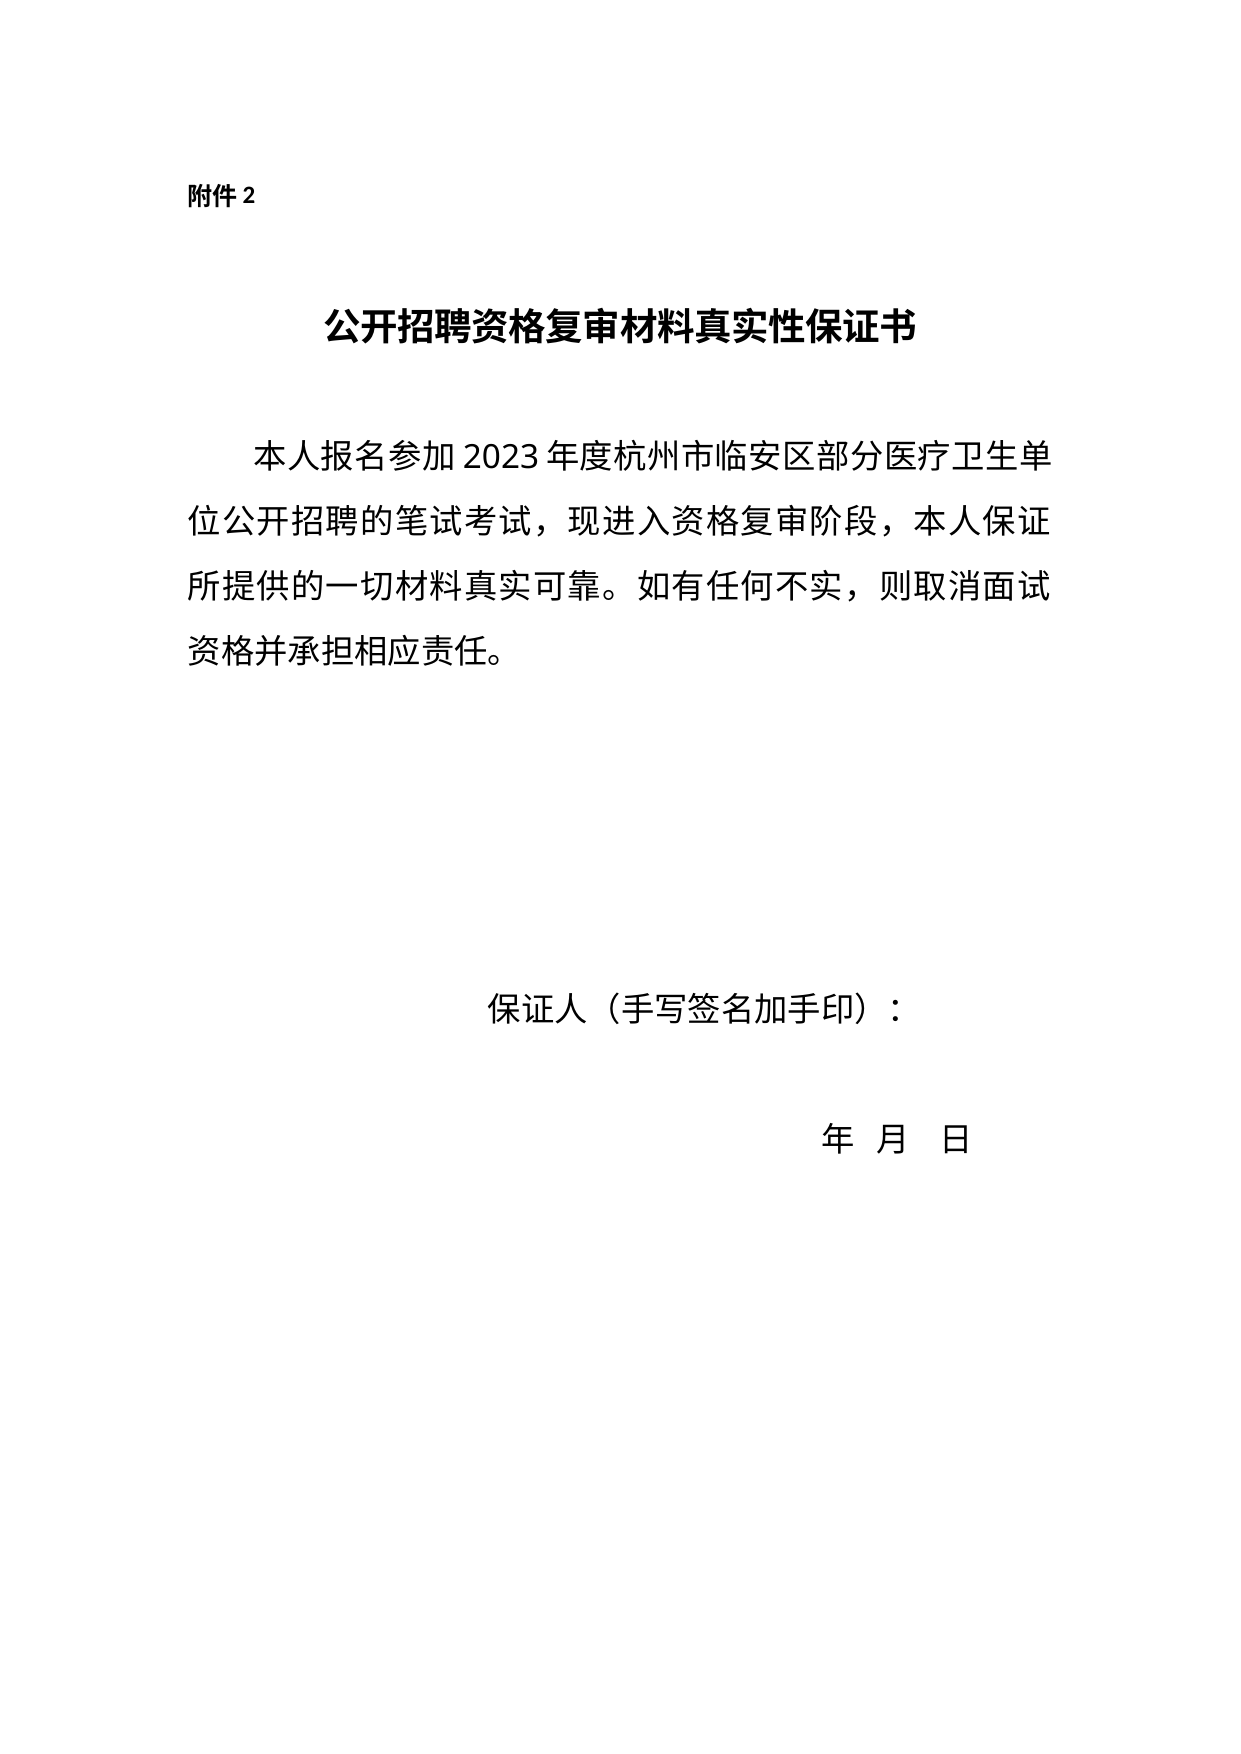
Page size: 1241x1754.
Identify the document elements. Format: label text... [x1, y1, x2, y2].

text 年 月 日 [187, 1104, 1053, 1169]
text 保证人（手写签名加手印）： [187, 974, 1053, 1039]
text 附件2 [187, 162, 1053, 227]
text 公开招聘资格复审材料真实性保证书 [187, 292, 1053, 357]
text 本人报名参加2023年度杭州市临安区部分医疗卫生单位公开招聘的笔试考试，现进入资格复审阶段，本人保证所提供的一切材料真实可靠。如有任何不实，则取消面试资格并承担相应责任。 [187, 422, 1053, 682]
